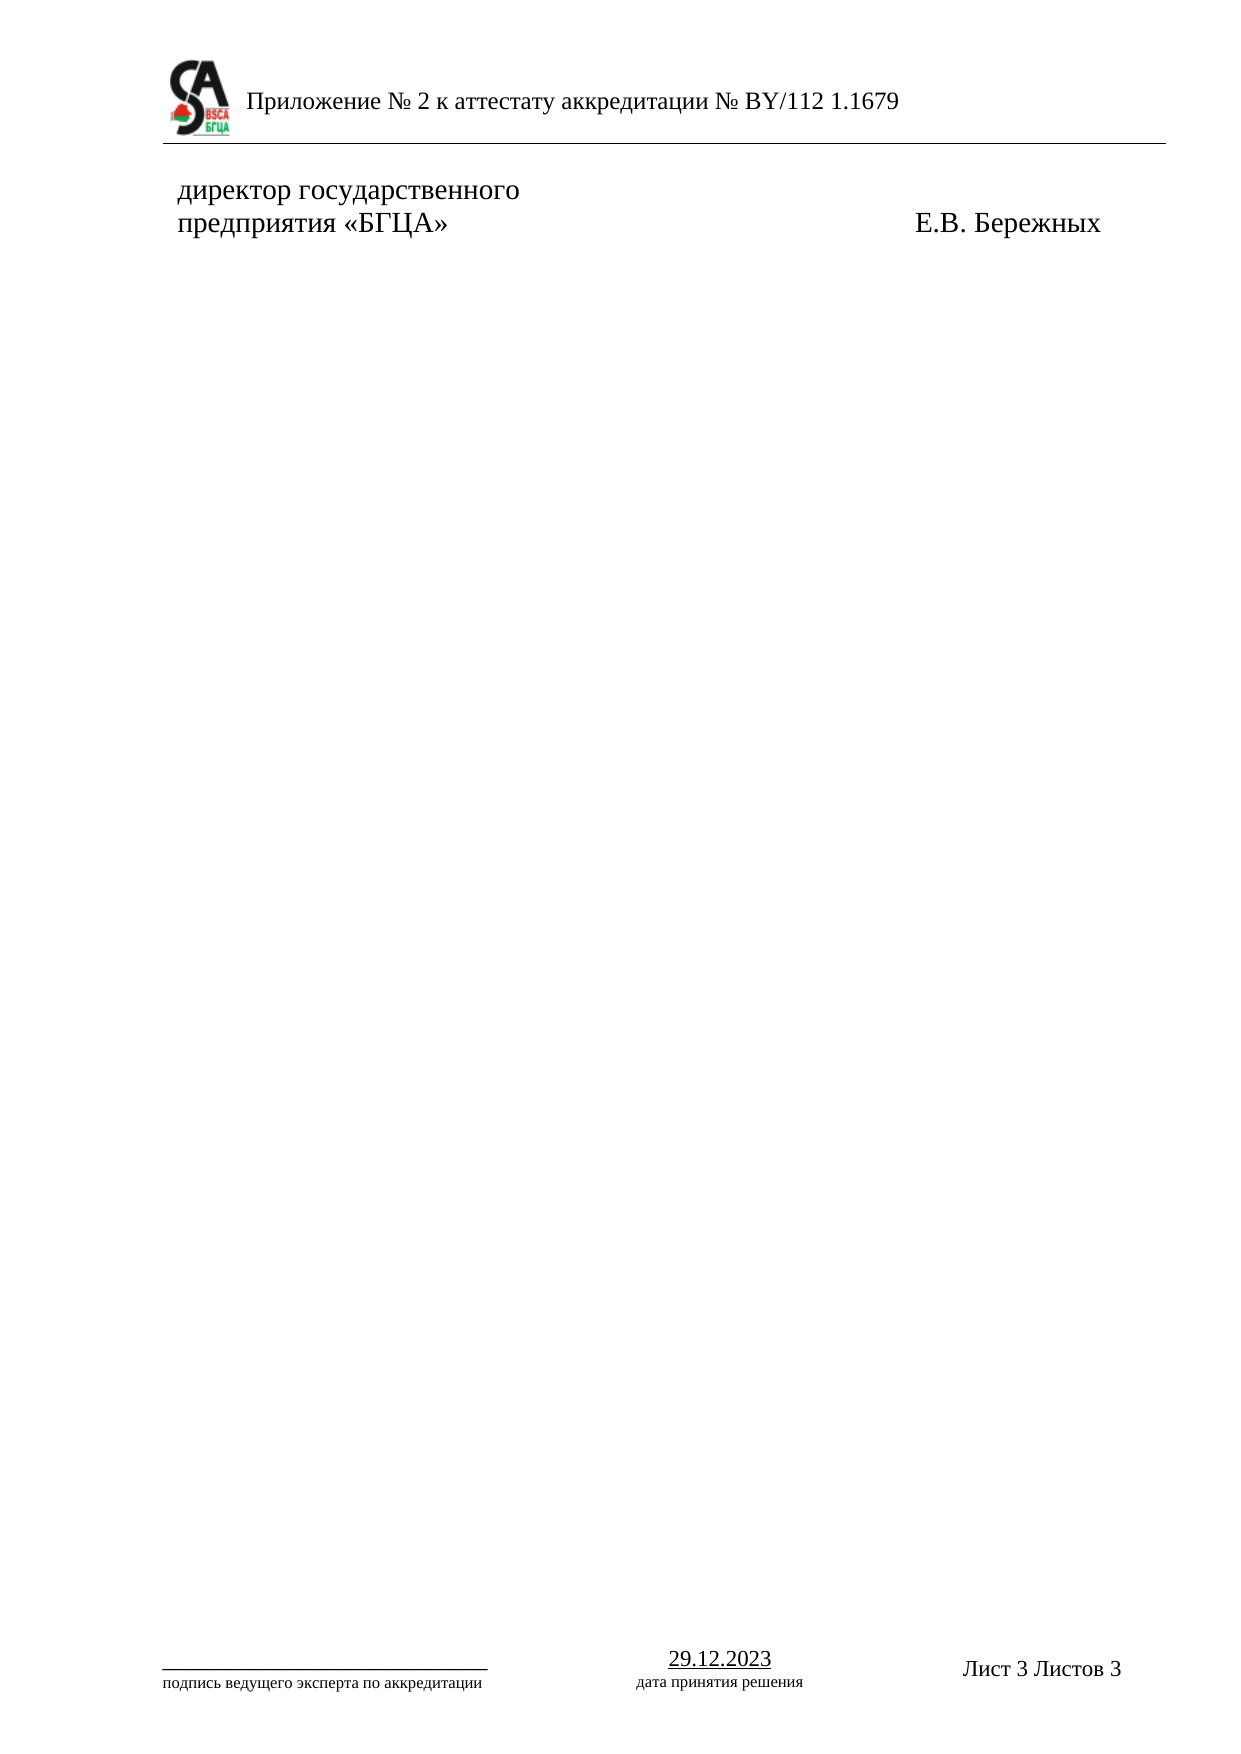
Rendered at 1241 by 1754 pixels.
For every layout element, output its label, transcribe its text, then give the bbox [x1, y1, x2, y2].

picture [169, 59, 231, 136]
text директор государственного [177, 172, 1181, 206]
text предприятия «БГЦА» Е.В. Бережных [177, 206, 1181, 239]
